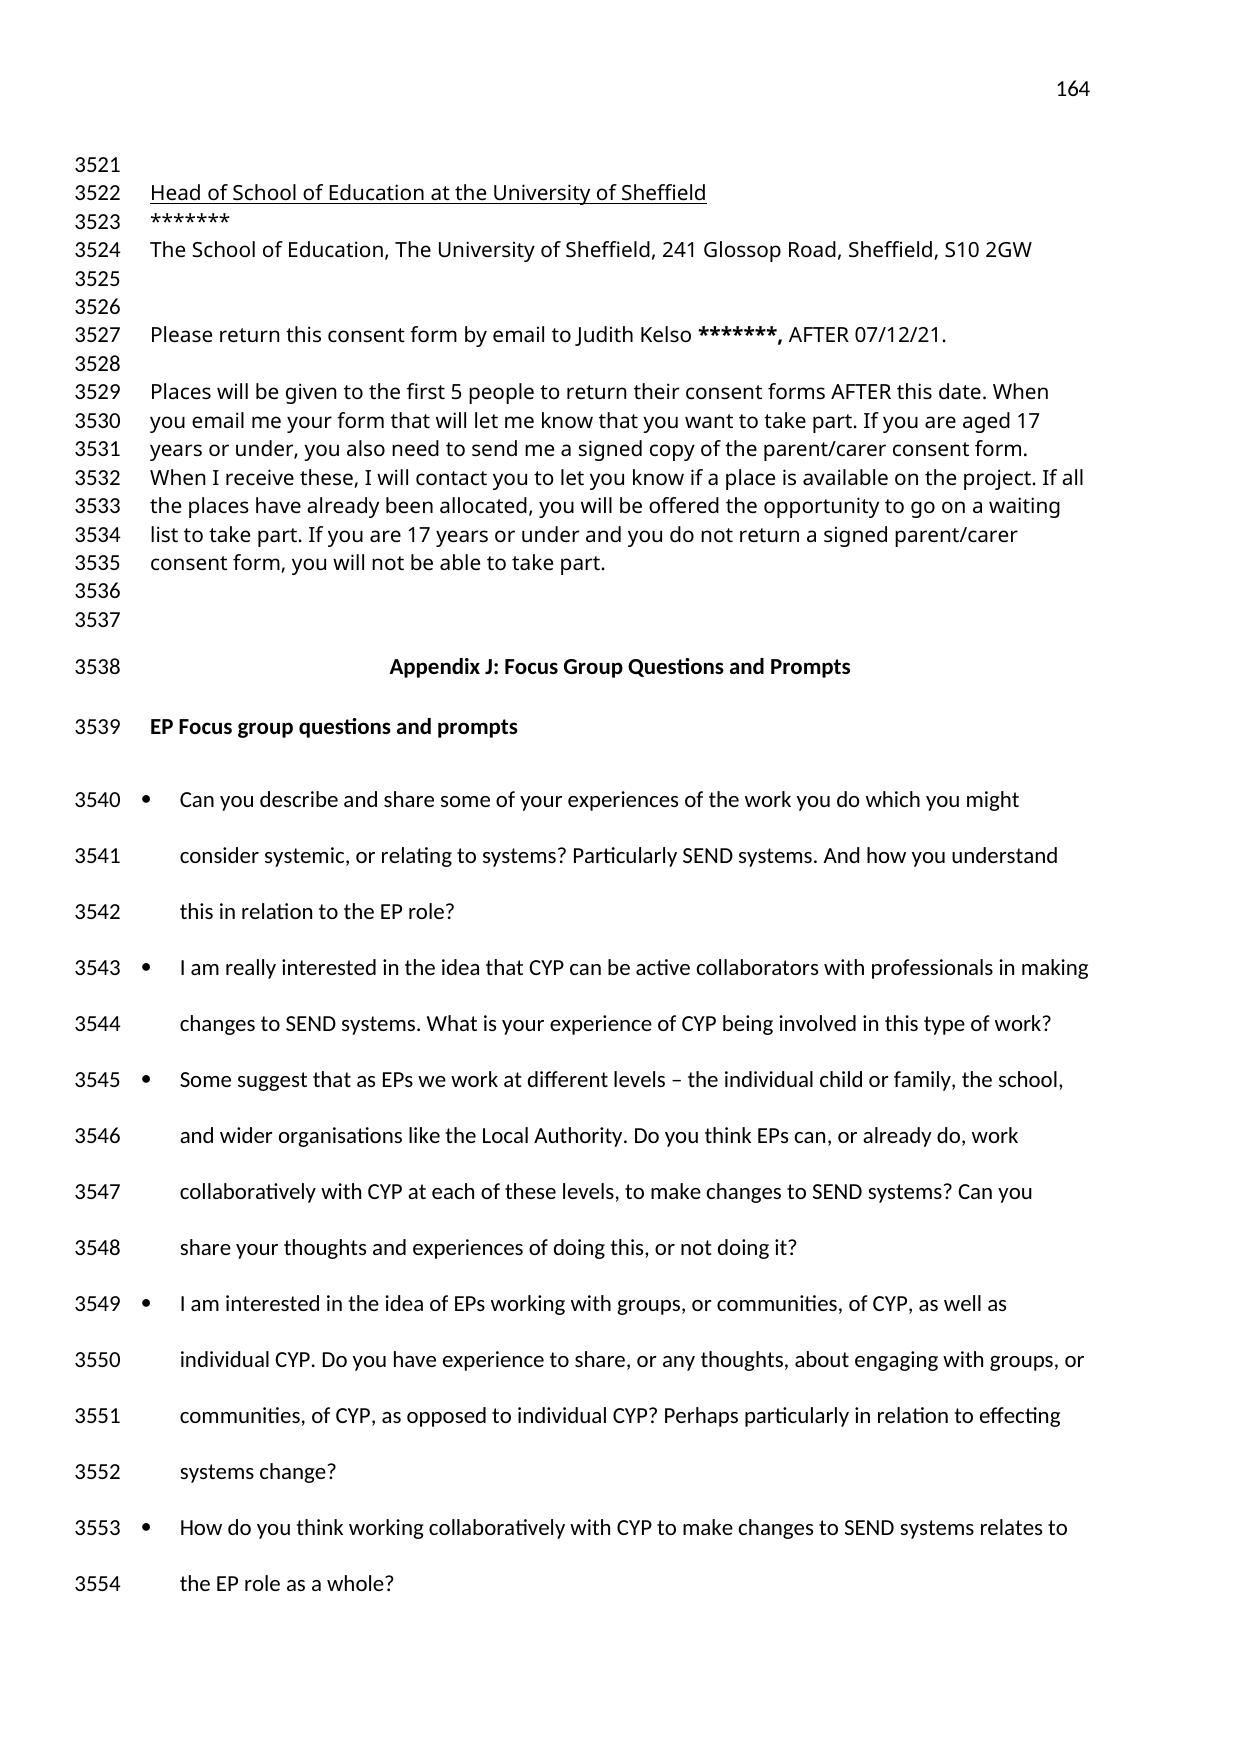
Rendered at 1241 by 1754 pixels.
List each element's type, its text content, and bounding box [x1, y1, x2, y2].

list I am interested in the idea of EPs working with groups, or communities, of CYP, as well as individual CYP. Do you have experience to share, or any thoughts, about engaging with groups, or communities, of CYP, as opposed to individual CYP? Perhaps particularly in relation to effecting systems change? [142, 1289, 1090, 1485]
text ******* [150, 207, 1090, 235]
list Can you describe and share some of your experiences of the work you do which you might consider systemic, or relating to systems? Particularly SEND systems. And how you understand this in relation to the EP role? [142, 785, 1090, 925]
text Head of School of Education at the University of Sheffield [150, 178, 1090, 207]
text The School of Education, The University of Sheffield, 241 Glossop Road, Sheffield, S10 2GW [150, 235, 1090, 264]
list Some suggest that as EPs we work at different levels – the individual child or family, the school, and wider organisations like the Local Authority. Do you think EPs can, or already do, work collaboratively with CYP at each of these levels, to make changes to SEND systems? Can you share your thoughts and experiences of doing this, or not doing it? [142, 1065, 1090, 1261]
text EP Focus group questions and prompts [150, 712, 1090, 740]
list I am really interested in the idea that CYP can be active collaborators with professionals in making changes to SEND systems. What is your experience of CYP being involved in this type of work? [142, 953, 1090, 1037]
text Please return this consent form by email to Judith Kelso *******, AFTER 07/12/21. [150, 321, 1090, 349]
subtitle Appendix J: Focus Group Questions and Prompts [150, 652, 1090, 680]
list How do you think working collaboratively with CYP to make changes to SEND systems relates to the EP role as a whole? [142, 1513, 1090, 1597]
text Places will be given to the first 5 people to return their consent forms AFTER this date. When you email me your form that will let me know that you want to take part. If you are aged 17 years or under, you also need to send me a signed copy of the parent/carer consent form. When I receive these, I will contact you to let you know if a place is available on the project. If all the places have already been allocated, you will be offered the opportunity to go on a waiting list to take part. If you are 17 years or under and you do not return a signed parent/carer consent form, you will not be able to take part. [150, 377, 1090, 577]
